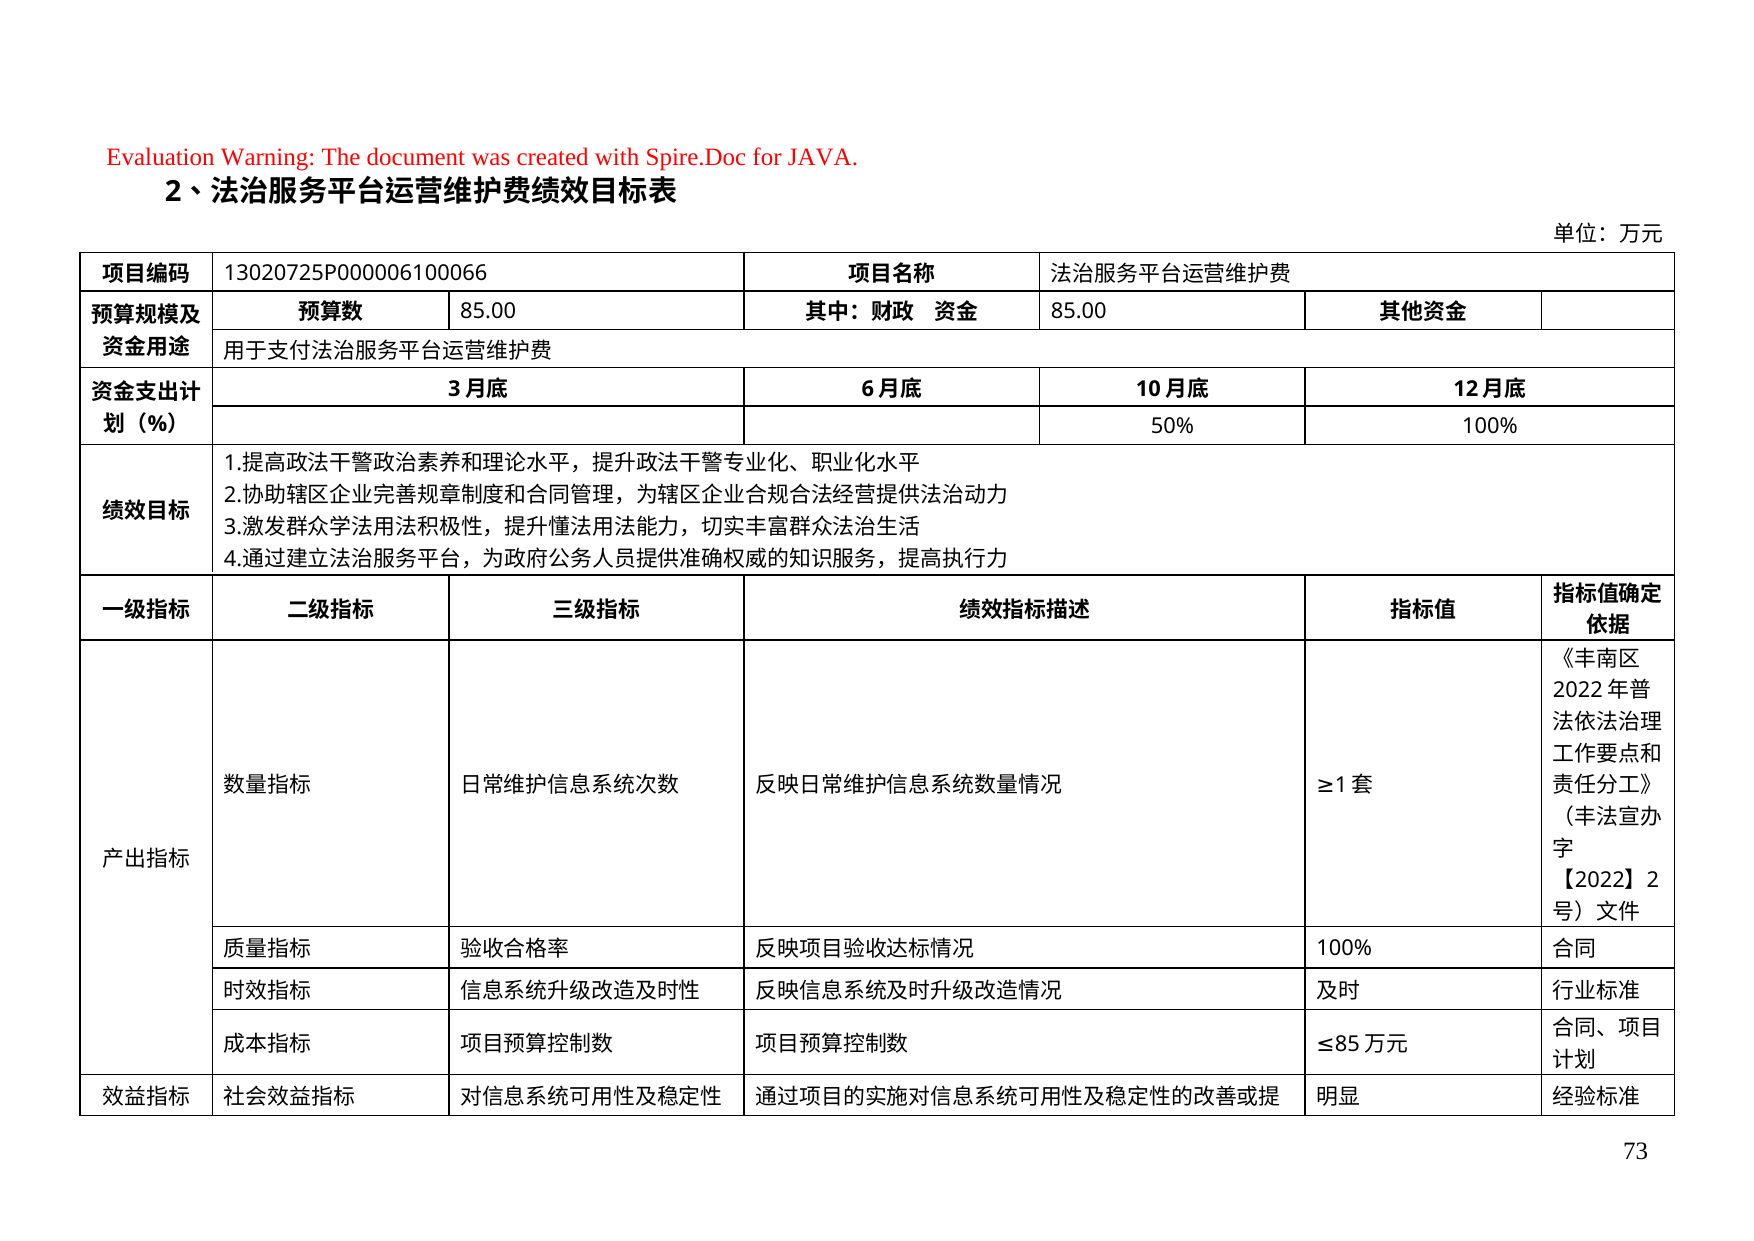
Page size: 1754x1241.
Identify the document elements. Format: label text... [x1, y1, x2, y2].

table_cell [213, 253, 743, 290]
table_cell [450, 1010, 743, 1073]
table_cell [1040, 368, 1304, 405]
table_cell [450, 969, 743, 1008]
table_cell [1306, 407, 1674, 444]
text Evaluation Warning: The document was created with Spire.Doc for JAVA. [106, 142, 1648, 171]
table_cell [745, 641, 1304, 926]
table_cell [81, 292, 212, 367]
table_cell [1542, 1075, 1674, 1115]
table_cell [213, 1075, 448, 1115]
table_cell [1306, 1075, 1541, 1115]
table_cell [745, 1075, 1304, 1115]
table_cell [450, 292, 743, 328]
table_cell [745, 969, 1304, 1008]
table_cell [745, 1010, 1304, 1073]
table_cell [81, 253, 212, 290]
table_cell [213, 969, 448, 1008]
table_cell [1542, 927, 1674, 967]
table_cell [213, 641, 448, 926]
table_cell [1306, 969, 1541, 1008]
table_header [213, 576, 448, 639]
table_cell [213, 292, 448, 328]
text 2、法治服务平台运营维护费绩效目标表 [106, 171, 1648, 210]
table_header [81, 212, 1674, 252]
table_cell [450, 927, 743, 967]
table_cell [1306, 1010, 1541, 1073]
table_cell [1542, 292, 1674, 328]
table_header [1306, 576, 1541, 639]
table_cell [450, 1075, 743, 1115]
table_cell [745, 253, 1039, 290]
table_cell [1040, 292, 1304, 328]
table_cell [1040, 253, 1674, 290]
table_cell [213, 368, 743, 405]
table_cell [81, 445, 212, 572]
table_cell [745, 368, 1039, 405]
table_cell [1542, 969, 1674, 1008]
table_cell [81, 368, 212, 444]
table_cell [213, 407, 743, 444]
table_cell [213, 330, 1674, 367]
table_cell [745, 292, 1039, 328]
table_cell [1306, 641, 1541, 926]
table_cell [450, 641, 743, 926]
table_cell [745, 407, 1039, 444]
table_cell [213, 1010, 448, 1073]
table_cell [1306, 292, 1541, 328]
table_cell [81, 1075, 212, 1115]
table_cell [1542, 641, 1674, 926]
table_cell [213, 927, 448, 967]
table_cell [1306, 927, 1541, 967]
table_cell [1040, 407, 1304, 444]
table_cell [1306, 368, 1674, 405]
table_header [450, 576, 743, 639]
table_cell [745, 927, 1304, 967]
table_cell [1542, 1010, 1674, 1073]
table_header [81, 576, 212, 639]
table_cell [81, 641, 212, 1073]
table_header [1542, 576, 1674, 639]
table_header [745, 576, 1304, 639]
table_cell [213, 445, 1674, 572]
